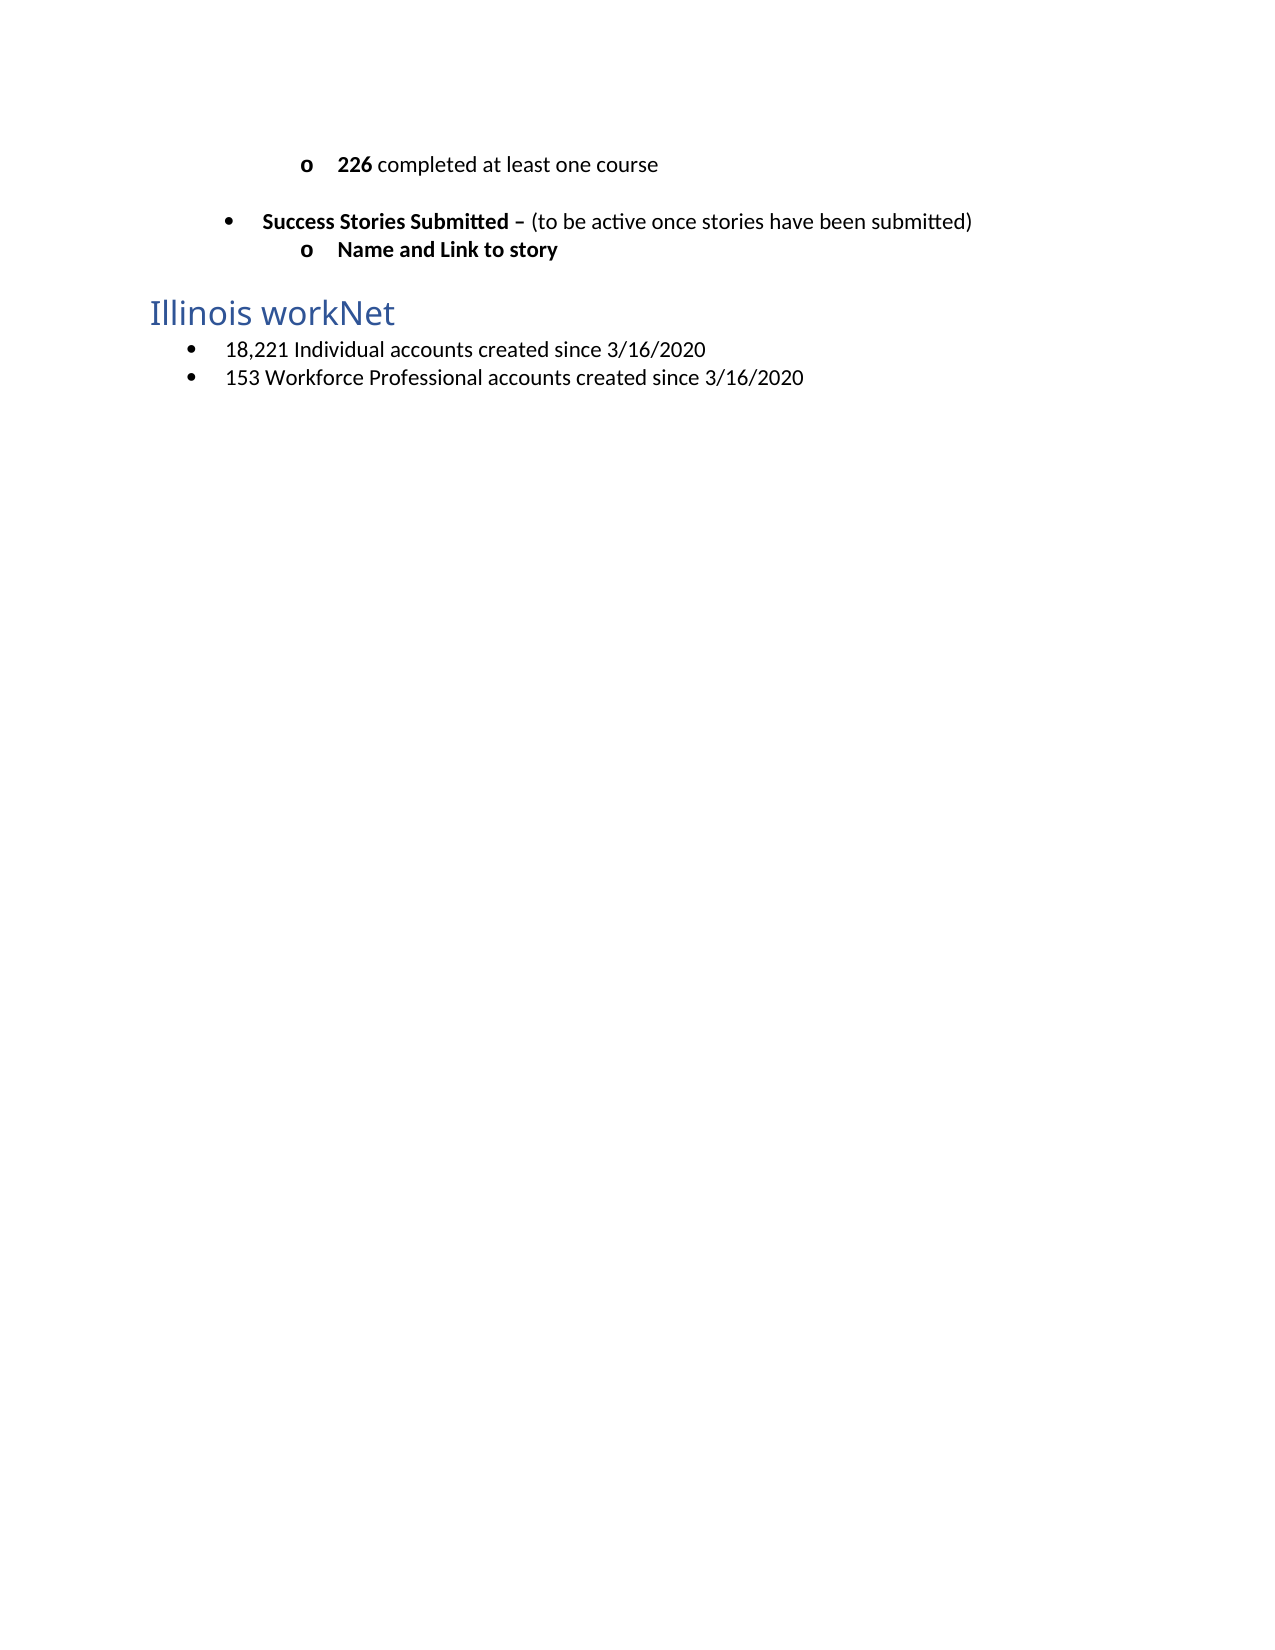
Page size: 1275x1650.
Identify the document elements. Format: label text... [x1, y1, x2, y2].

list 18,221 Individual accounts created since 3/16/2020 [187, 335, 1125, 363]
subtitle Illinois workNet [150, 289, 1125, 335]
list Success Stories Submitted – (to be active once stories have been submitted) [225, 207, 1125, 235]
list 153 Workforce Professional accounts created since 3/16/2020 [187, 363, 1125, 391]
list Name and Link to story [300, 235, 1125, 264]
list 226 completed at least one course [300, 150, 1125, 179]
